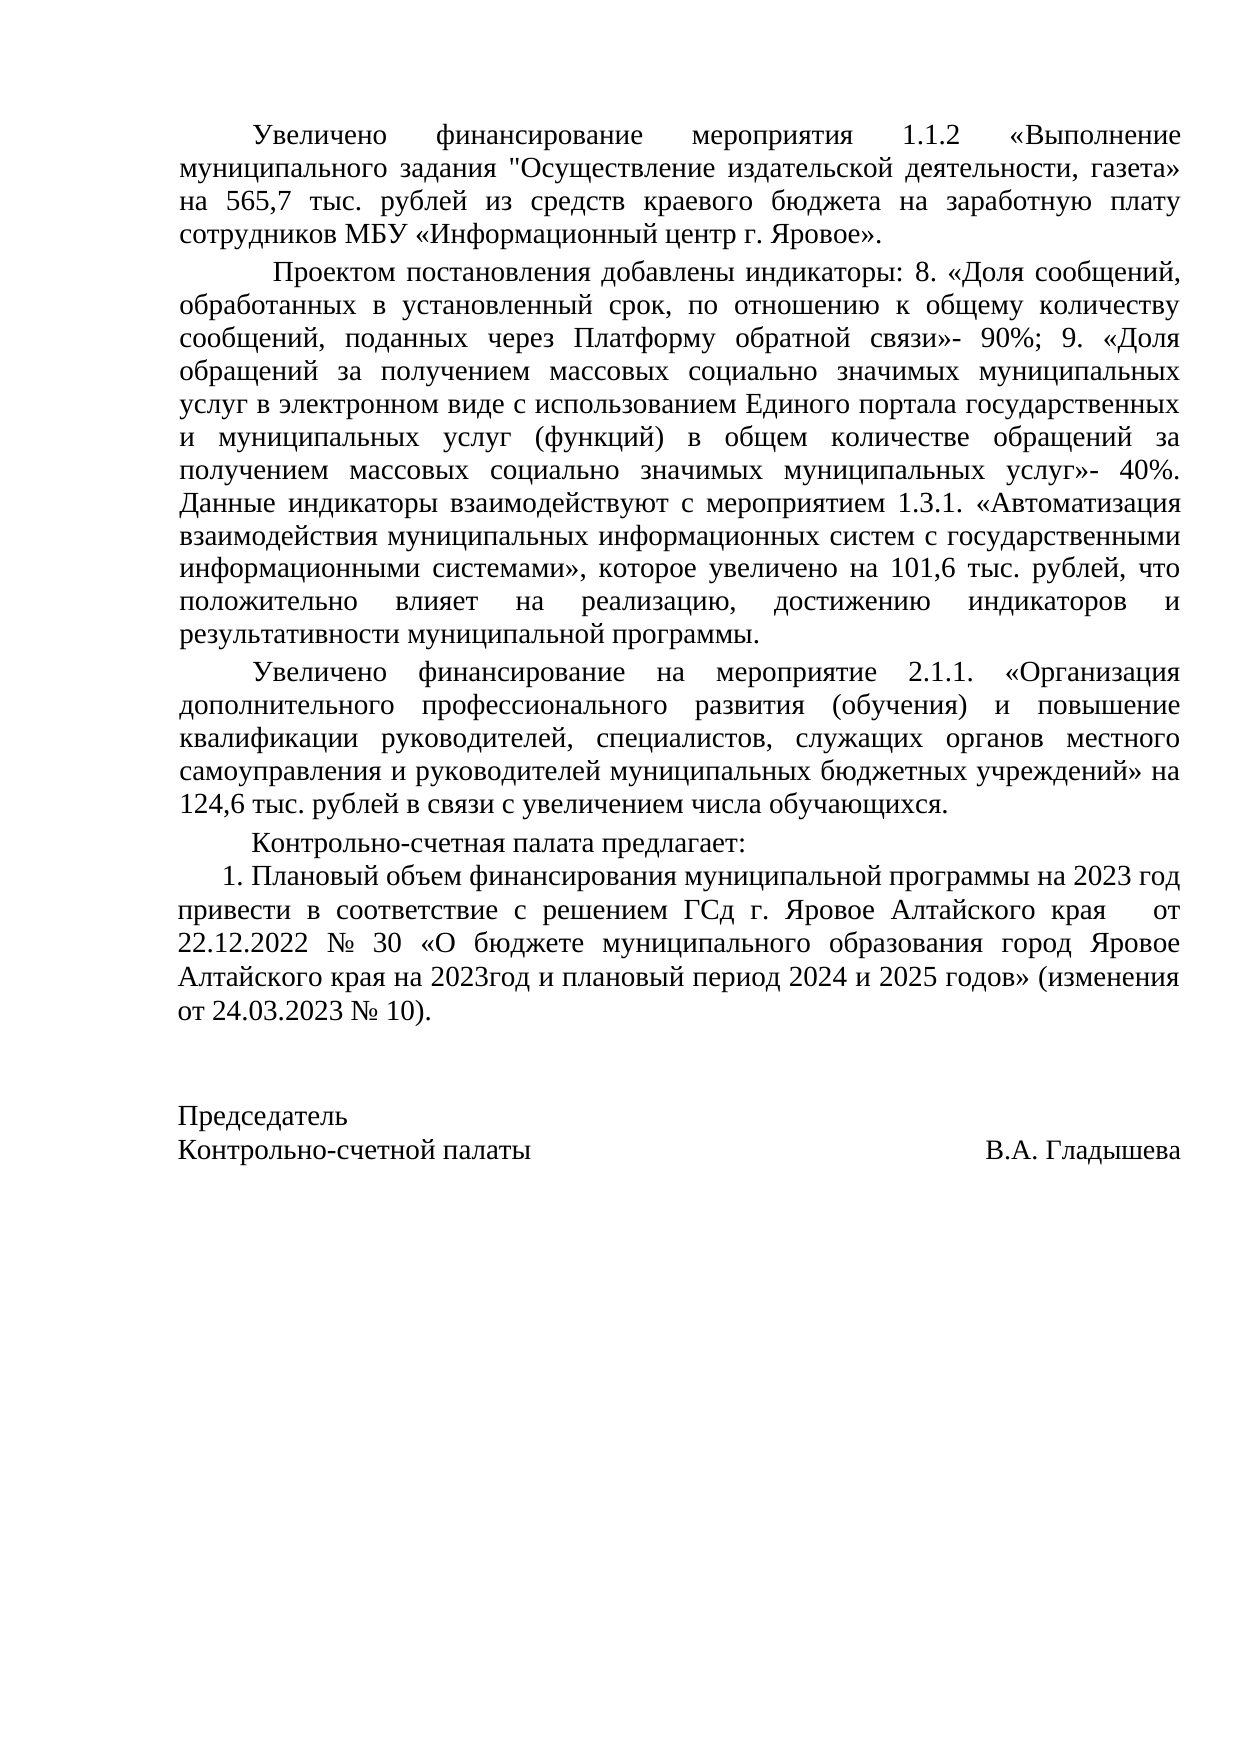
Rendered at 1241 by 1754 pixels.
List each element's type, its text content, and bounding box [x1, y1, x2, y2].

text Контрольно-счетная палата предлагает: [179, 825, 1181, 858]
text Увеличено финансирование мероприятия 1.1.2 «Выполнение муниципального задания "Осуществление издательской деятельности, газета» на 565,7 тыс. рублей из средств краевого бюджета на заработную плату сотрудников МБУ «Информационный центр г. Яровое». [179, 118, 1181, 250]
text Проектом постановления добавлены индикаторы: 8. «Доля сообщений, обработанных в установленный срок, по отношению к общему количеству сообщений, поданных через Платформу обратной связи»- 90%; 9. «Доля обращений за получением массовых социально значимых муниципальных услуг в электронном виде с использованием Единого портала государственных и муниципальных услуг (функций) в общем количестве обращений за получением массовых социально значимых муниципальных услуг»- 40%. Данные индикаторы взаимодействуют с мероприятием 1.3.1. «Автоматизация взаимодействия муниципальных информационных систем с государственными информационными системами», которое увеличено на 101,6 тыс. рублей, что положительно влияет на реализацию, достижению индикаторов и результативности муниципальной программы. [179, 255, 1181, 650]
list Плановый объем финансирования муниципальной программы на 2023 год привести в соответствие с решением ГСд г. Яровое Алтайского края от 22.12.2022 № 30 «О бюджете муниципального образования город Яровое Алтайского края на 2023год и плановый период 2024 и 2025 годов» (изменения от 24.03.2023 № 10). [177, 858, 1181, 1026]
text Увеличено финансирование на мероприятие 2.1.1. «Организация дополнительного профессионального развития (обучения) и повышение квалификации руководителей, специалистов, служащих органов местного самоуправления и руководителей муниципальных бюджетных учреждений» на 124,6 тыс. рублей в связи с увеличением числа обучающихся. [179, 655, 1181, 820]
text Председатель [177, 1098, 1181, 1132]
text Контрольно-счетной палаты В.А. Гладышева [177, 1132, 1181, 1166]
